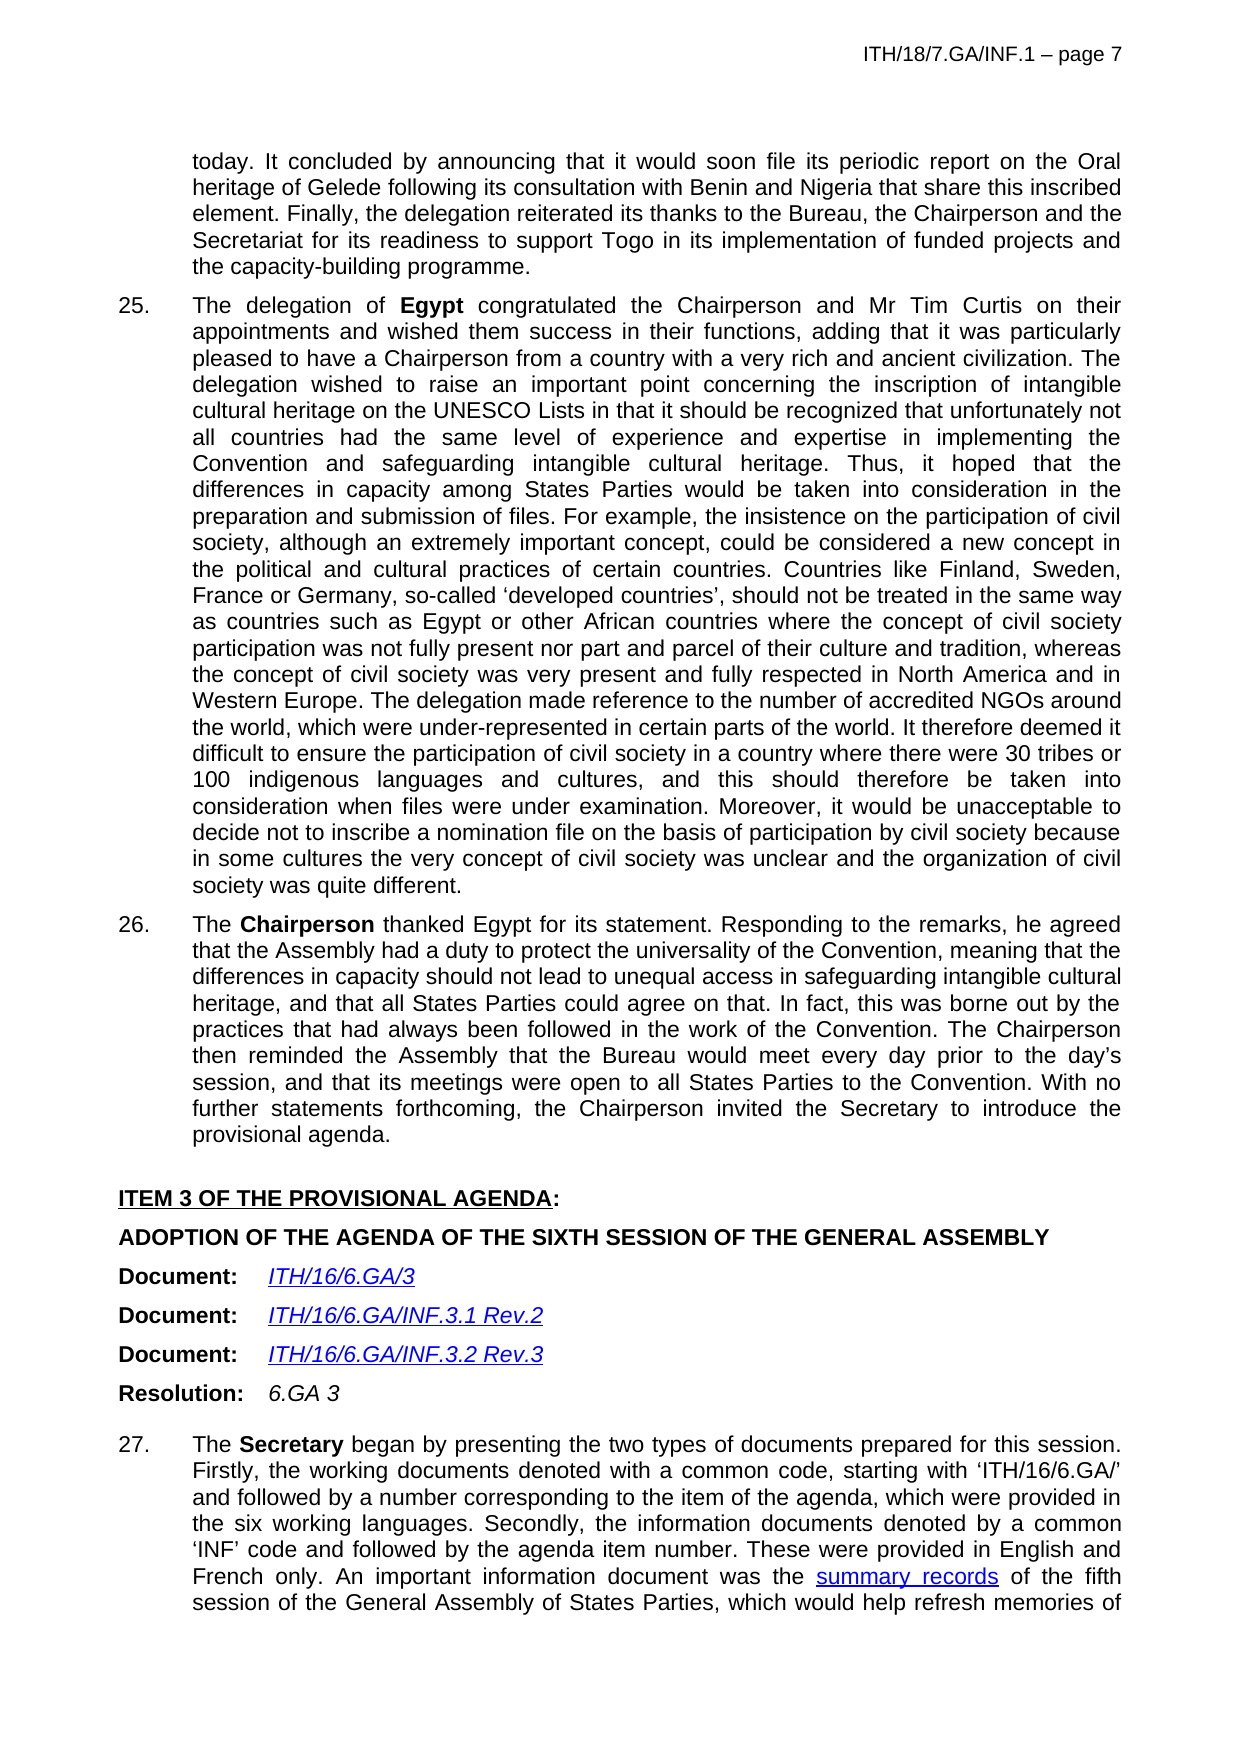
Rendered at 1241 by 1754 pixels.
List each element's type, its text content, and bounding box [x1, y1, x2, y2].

text Resolution: 6.GA 3 [118, 1379, 1122, 1406]
text Document: ITH/16/6.GA/3 [118, 1263, 1122, 1289]
text Document: ITH/16/6.GA/INF.3.1 Rev.2 [118, 1302, 1122, 1328]
text ITEM 3 OF THE PROVISIONAL AGENDA: [118, 1185, 1122, 1212]
list The Chairperson thanked Egypt for its statement. Responding to the remarks, he agreed that the Assembly had a duty to protect the universality of the Convention, meaning that the differences in capacity should not lead to unequal access in safeguarding intangible cultural heritage, and that all States Parties could agree on that. In fact, this was borne out by the practices that had always been followed in the work of the Convention. The Chairperson then reminded the Assembly that the Bureau would meet every day prior to the day’s session, and that its meetings were open to all States Parties to the Convention. With no further statements forthcoming, the Chairperson invited the Secretary to introduce the provisional agenda. [118, 911, 1122, 1148]
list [118, 148, 1122, 279]
text ADOPTION OF THE AGENDA OF THE SIXTH SESSION OF THE GENERAL ASSEMBLY [118, 1224, 1122, 1251]
text Document: ITH/16/6.GA/INF.3.2 Rev.3 [118, 1341, 1122, 1367]
list The delegation of Egypt congratulated the Chairperson and Mr Tim Curtis on their appointments and wished them success in their functions, adding that it was particularly pleased to have a Chairperson from a country with a very rich and ancient civilization. The delegation wished to raise an important point concerning the inscription of intangible cultural heritage on the UNESCO Lists in that it should be recognized that unfortunately not all countries had the same level of experience and expertise in implementing the Convention and safeguarding intangible cultural heritage. Thus, it hoped that the differences in capacity among States Parties would be taken into consideration in the preparation and submission of files. For example, the insistence on the participation of civil society, although an extremely important concept, could be considered a new concept in the political and cultural practices of certain countries. Countries like Finland, Sweden, France or Germany, so-called ‘developed countries’, should not be treated in the same way as countries such as Egypt or other African countries where the concept of civil society participation was not fully present nor part and parcel of their culture and tradition, whereas the concept of civil society was very present and fully respected in North America and in Western Europe. The delegation made reference to the number of accredited NGOs around the world, which were under-represented in certain parts of the world. It therefore deemed it difficult to ensure the participation of civil society in a country where there were 30 tribes or 100 indigenous languages and cultures, and this should therefore be taken into consideration when files were under examination. Moreover, it would be unacceptable to decide not to inscribe a nomination file on the basis of participation by civil society because in some cultures the very concept of civil society was unclear and the organization of civil society was quite different. [118, 292, 1122, 898]
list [118, 1431, 1122, 1615]
